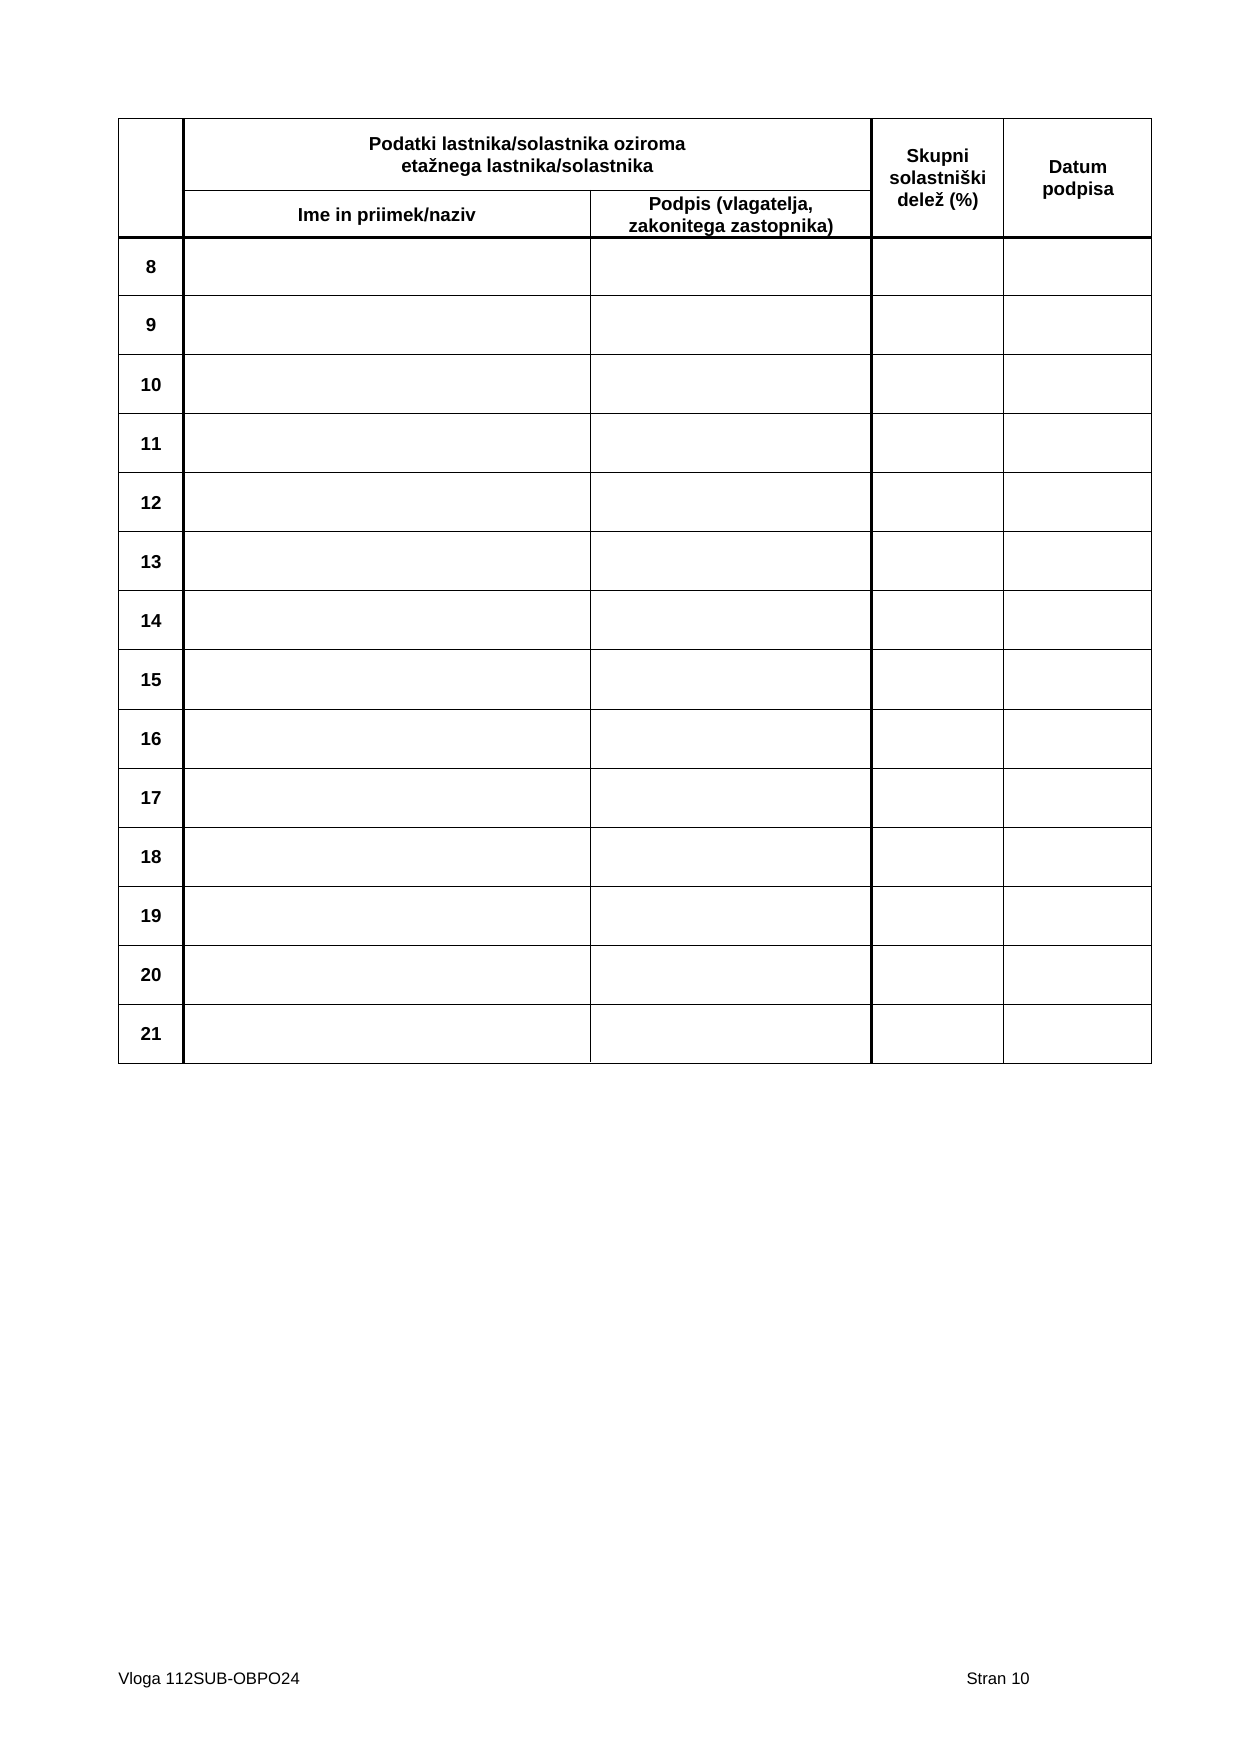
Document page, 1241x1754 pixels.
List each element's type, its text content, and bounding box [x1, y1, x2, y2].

table_cell [591, 946, 870, 1004]
table_cell [873, 296, 1003, 354]
table_cell [1004, 946, 1151, 1004]
table_cell [185, 532, 590, 590]
table_cell [873, 710, 1003, 767]
table_cell [591, 473, 870, 531]
table_cell 16 [119, 710, 182, 767]
table_cell [185, 473, 590, 531]
table_cell [1004, 473, 1151, 531]
table_cell Podpis (vlagatelja, zakonitega zastopnika) [591, 191, 870, 236]
table_cell 11 [119, 414, 182, 472]
table_cell [185, 769, 590, 827]
table_cell 12 [119, 473, 182, 531]
table_cell [185, 591, 590, 649]
table_cell [591, 650, 870, 708]
table_cell [1004, 769, 1151, 827]
table_cell [1004, 591, 1151, 649]
table_cell 19 [119, 887, 182, 945]
table_cell [1004, 532, 1151, 590]
table_cell [591, 1005, 870, 1063]
table_header [119, 119, 182, 236]
table_cell [591, 887, 870, 945]
table_cell [591, 591, 870, 649]
table_cell [873, 414, 1003, 472]
table_header Skupni solastniški delež (%) [873, 119, 1003, 236]
table_cell [873, 828, 1003, 886]
table_cell 14 [119, 591, 182, 649]
table_cell 17 [119, 769, 182, 827]
table_cell [591, 532, 870, 590]
table_cell [591, 355, 870, 413]
table_cell [185, 710, 590, 767]
table_cell [185, 355, 590, 413]
table_cell [185, 414, 590, 472]
table_header Datum podpisa [1004, 119, 1151, 236]
table_cell [1004, 650, 1151, 708]
table_cell [591, 769, 870, 827]
table_cell [185, 650, 590, 708]
table_cell [873, 946, 1003, 1004]
table_cell [873, 769, 1003, 827]
table_cell 21 [119, 1005, 182, 1063]
table_cell [1004, 239, 1151, 295]
table_cell [1004, 710, 1151, 767]
table_cell [873, 591, 1003, 649]
table_cell 9 [119, 296, 182, 354]
table_cell [1004, 828, 1151, 886]
table_cell 10 [119, 355, 182, 413]
table_cell [591, 296, 870, 354]
table_cell [873, 239, 1003, 295]
table_cell [873, 355, 1003, 413]
table_cell [1004, 1005, 1151, 1063]
table_cell [1004, 355, 1151, 413]
table_cell [873, 1005, 1003, 1063]
table_cell [591, 828, 870, 886]
table_cell [873, 473, 1003, 531]
table_cell [185, 828, 590, 886]
table_cell [1004, 296, 1151, 354]
table_cell 18 [119, 828, 182, 886]
table_cell 13 [119, 532, 182, 590]
table_cell [185, 887, 590, 945]
table_cell 20 [119, 946, 182, 1004]
table_header Podatki lastnika/solastnika oziroma etažnega lastnika/solastnika [185, 119, 870, 190]
table_cell 8 [119, 239, 182, 295]
table_cell [873, 650, 1003, 708]
table_cell [185, 946, 590, 1004]
table_cell 15 [119, 650, 182, 708]
table_cell [185, 1005, 591, 1063]
table_cell [1004, 887, 1151, 945]
table_cell [591, 414, 870, 472]
table_cell [185, 296, 590, 354]
table_cell [873, 532, 1003, 590]
table_cell [591, 710, 870, 767]
table_cell [873, 887, 1003, 945]
table_cell [591, 239, 870, 295]
table_cell [1004, 414, 1151, 472]
table_cell Ime in priimek/naziv [185, 191, 590, 236]
table_cell [185, 239, 590, 295]
